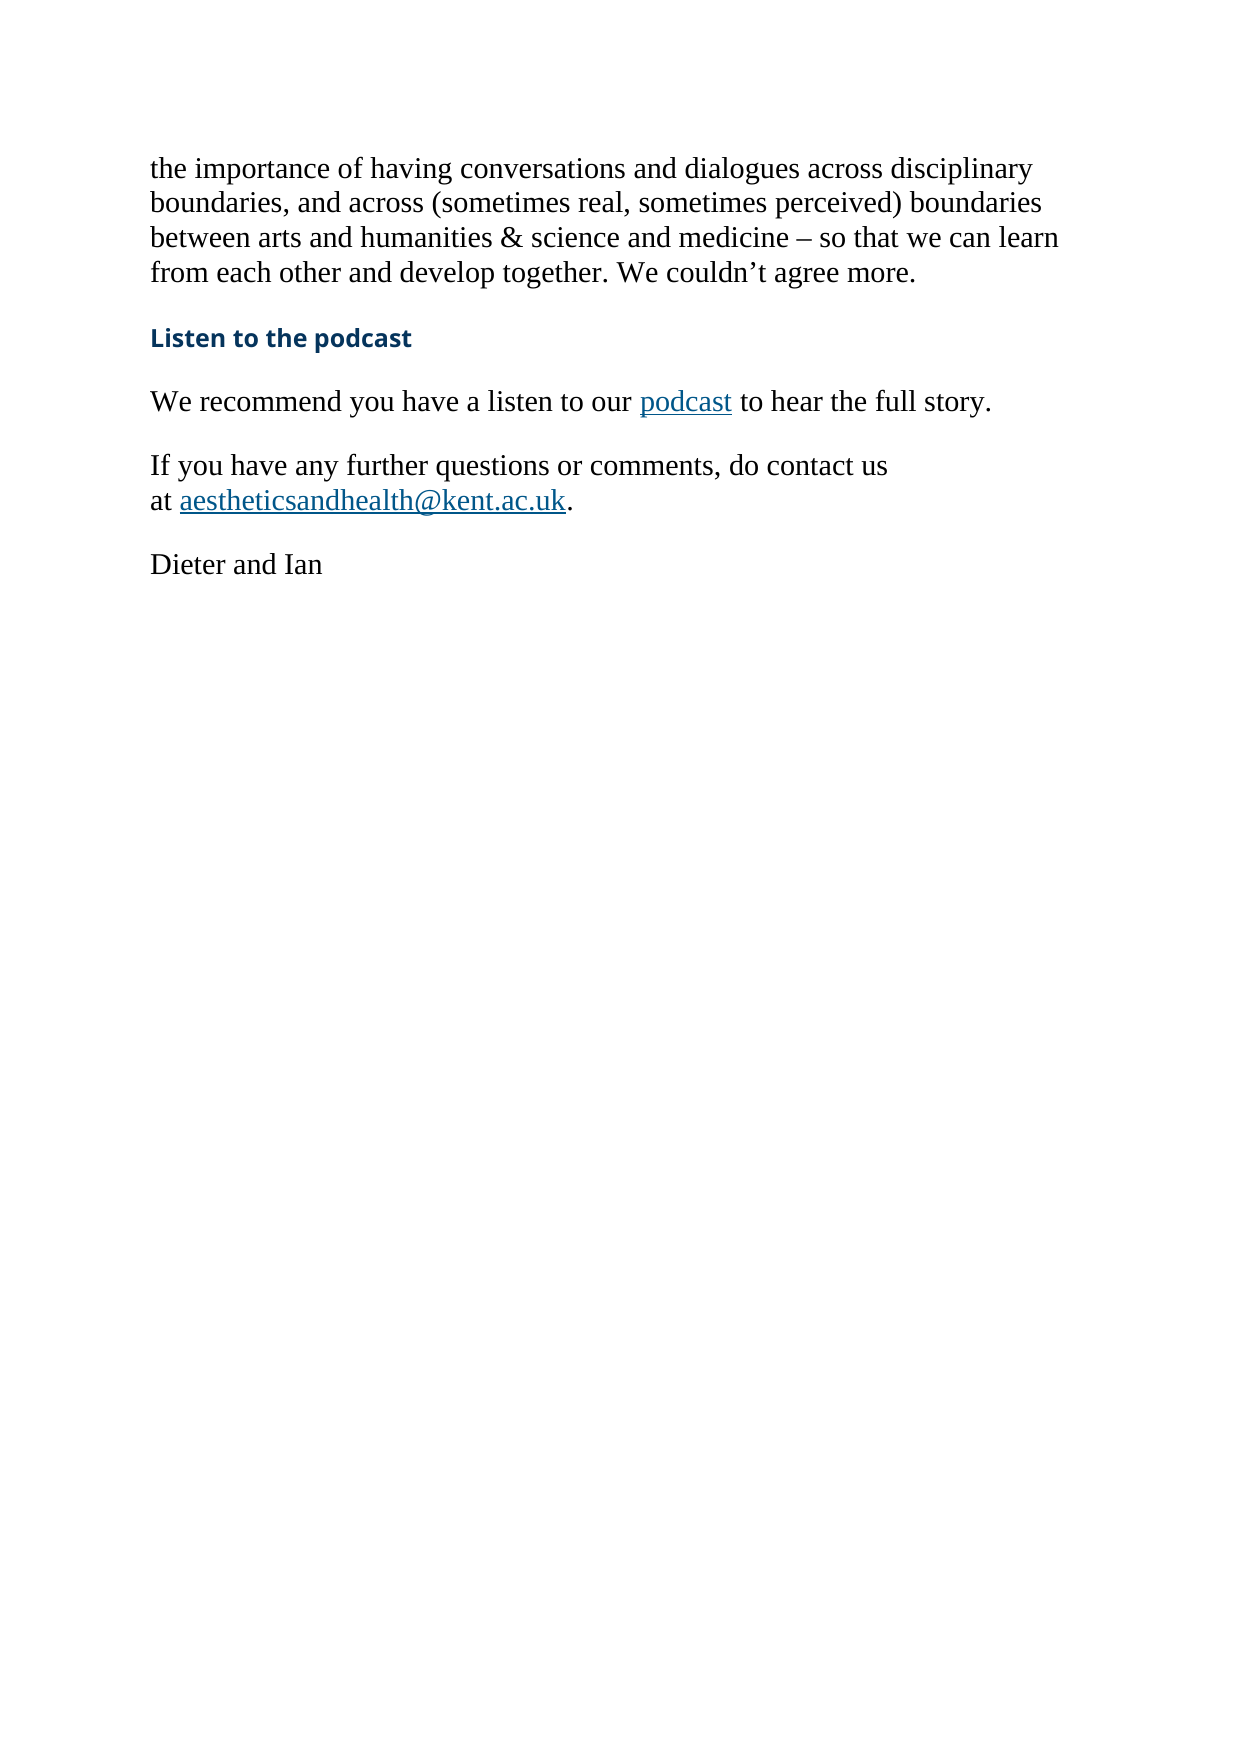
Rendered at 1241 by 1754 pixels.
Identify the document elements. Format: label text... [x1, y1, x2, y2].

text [150, 150, 1090, 289]
text We recommend you have a listen to our podcast to hear the full story. [150, 384, 1090, 418]
text Dieter and Ian [150, 546, 1090, 581]
text If you have any further questions or comments, do contact us at aestheticsandhealth@kent.ac.uk. [150, 447, 1090, 517]
text Listen to the podcast [150, 320, 1090, 354]
